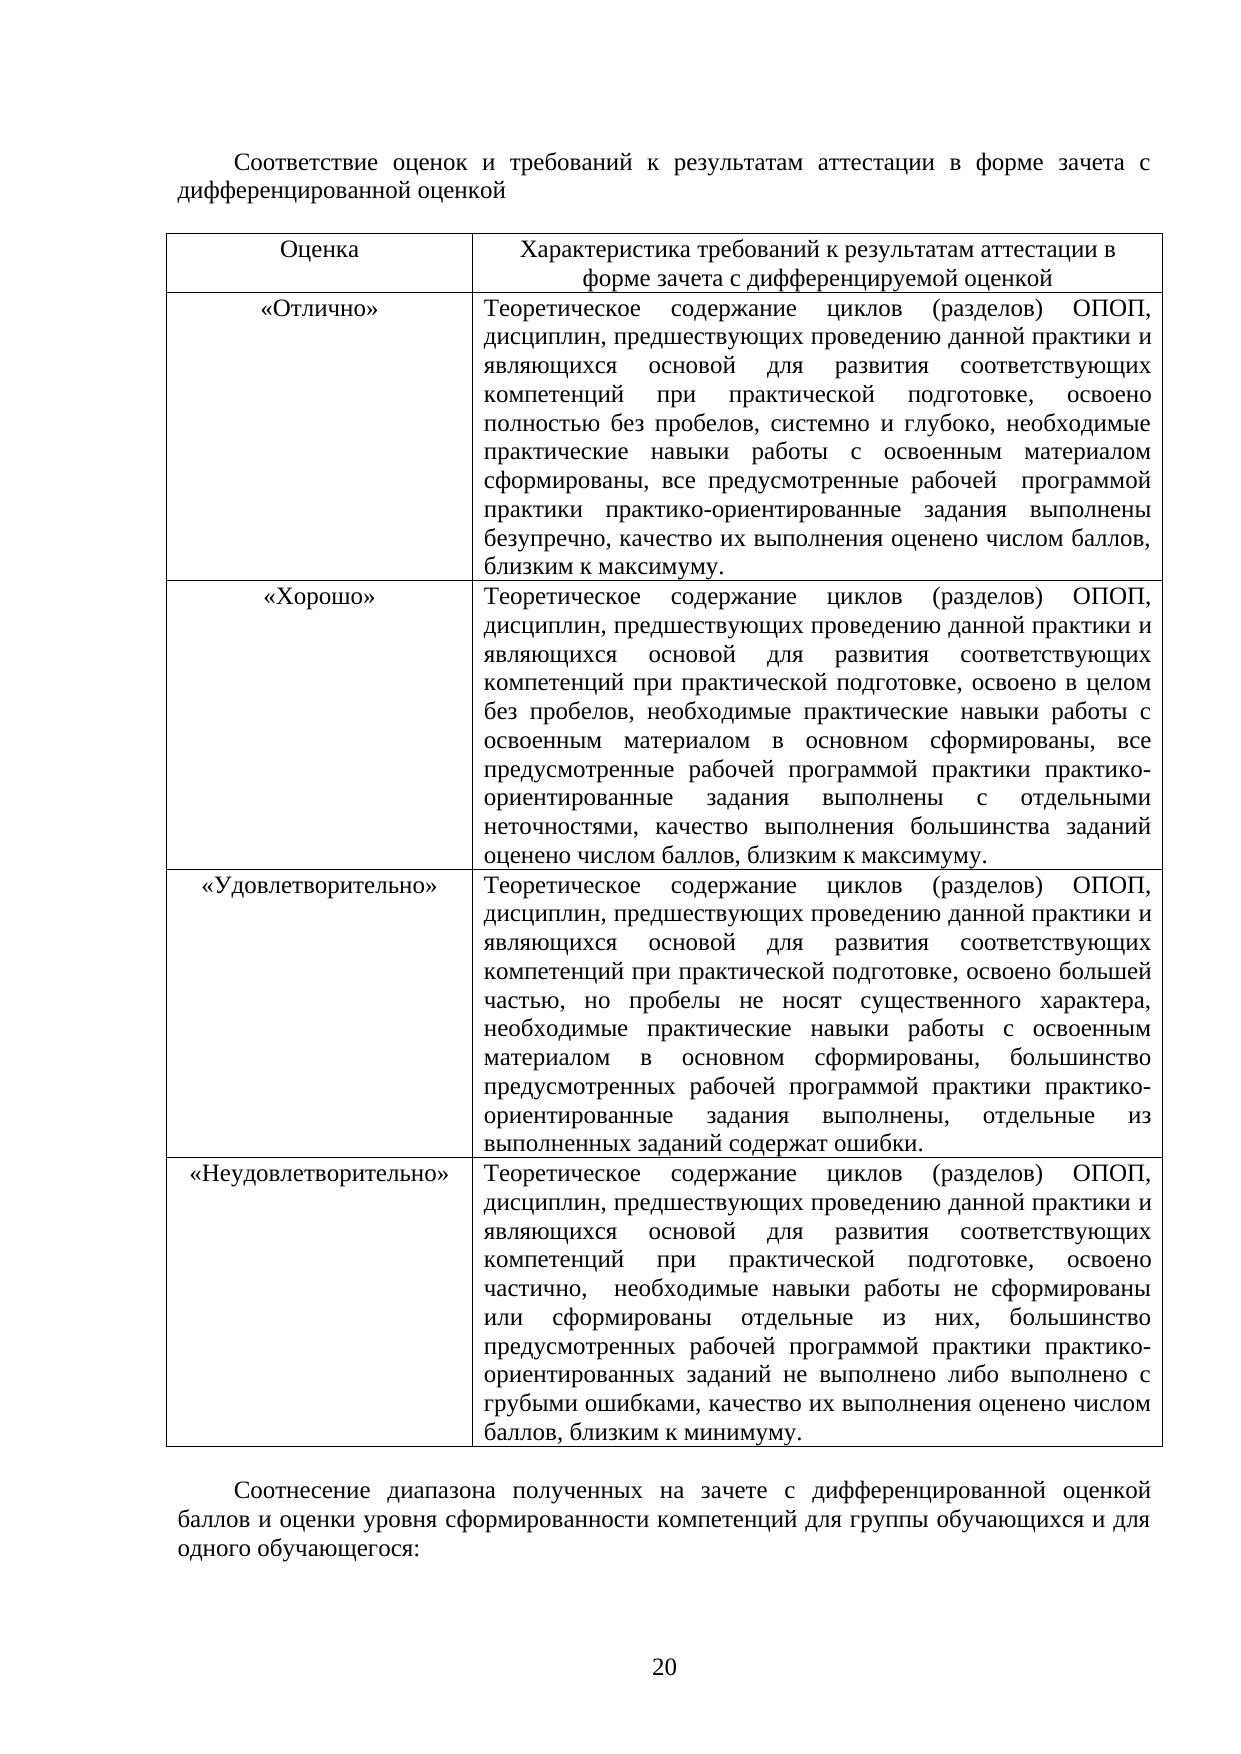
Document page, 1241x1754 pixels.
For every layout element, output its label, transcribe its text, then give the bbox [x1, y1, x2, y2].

table_cell Теоретическое содержание циклов (разделов) ОПОП, дисциплин, предшествующих проведению данной практики и являющихся основой для развития соответствующих компетенций при практической подготовке, освоено в целом без пробелов, необходимые практические навыки работы с освоенным материалом в основном сформированы, все предусмотренные рабочей программой практики практико-ориентированные задания выполнены с отдельными неточностями, качество выполнения большинства заданий оценено числом баллов, близким к максимуму. [473, 581, 1162, 869]
table_header Характеристика требований к результатам аттестации в форме зачета с дифференцируемой оценкой [473, 234, 1162, 292]
text Соответствие оценок и требований к результатам аттестации в форме зачета с дифференцированной оценкой [177, 147, 1152, 204]
table_cell Теоретическое содержание циклов (разделов) ОПОП, дисциплин, предшествующих проведению данной практики и являющихся основой для развития соответствующих компетенций при практической подготовке, освоено частично, необходимые навыки работы не сформированы или сформированы отдельные из них, большинство предусмотренных рабочей программой практики практико-ориентированных заданий не выполнено либо выполнено с грубыми ошибками, качество их выполнения оценено числом баллов, близким к минимуму. [473, 1158, 1162, 1446]
table_cell Теоретическое содержание циклов (разделов) ОПОП, дисциплин, предшествующих проведению данной практики и являющихся основой для развития соответствующих компетенций при практической подготовке, освоено полностью без пробелов, системно и глубоко, необходимые практические навыки работы с освоенным материалом сформированы, все предусмотренные рабочей программой практики практико-ориентированные задания выполнены безупречно, качество их выполнения оценено числом баллов, близким к максимуму. [473, 293, 1162, 580]
table_cell «Неудовлетворительно» [167, 1158, 472, 1446]
table_cell «Хорошо» [167, 581, 472, 869]
table_cell «Удовлетворительно» [167, 870, 472, 1157]
table_cell «Отлично» [167, 293, 472, 580]
text Соотнесение диапазона полученных на зачете с дифференцированной оценкой баллов и оценки уровня сформированности компетенций для группы обучающихся и для одного обучающегося: [177, 1476, 1152, 1562]
table_header Оценка [167, 234, 472, 292]
table_cell Теоретическое содержание циклов (разделов) ОПОП, дисциплин, предшествующих проведению данной практики и являющихся основой для развития соответствующих компетенций при практической подготовке, освоено большей частью, но пробелы не носят существенного характера, необходимые практические навыки работы с освоенным материалом в основном сформированы, большинство предусмотренных рабочей программой практики практико-ориентированные задания выполнены, отдельные из выполненных заданий содержат ошибки. [473, 870, 1162, 1157]
